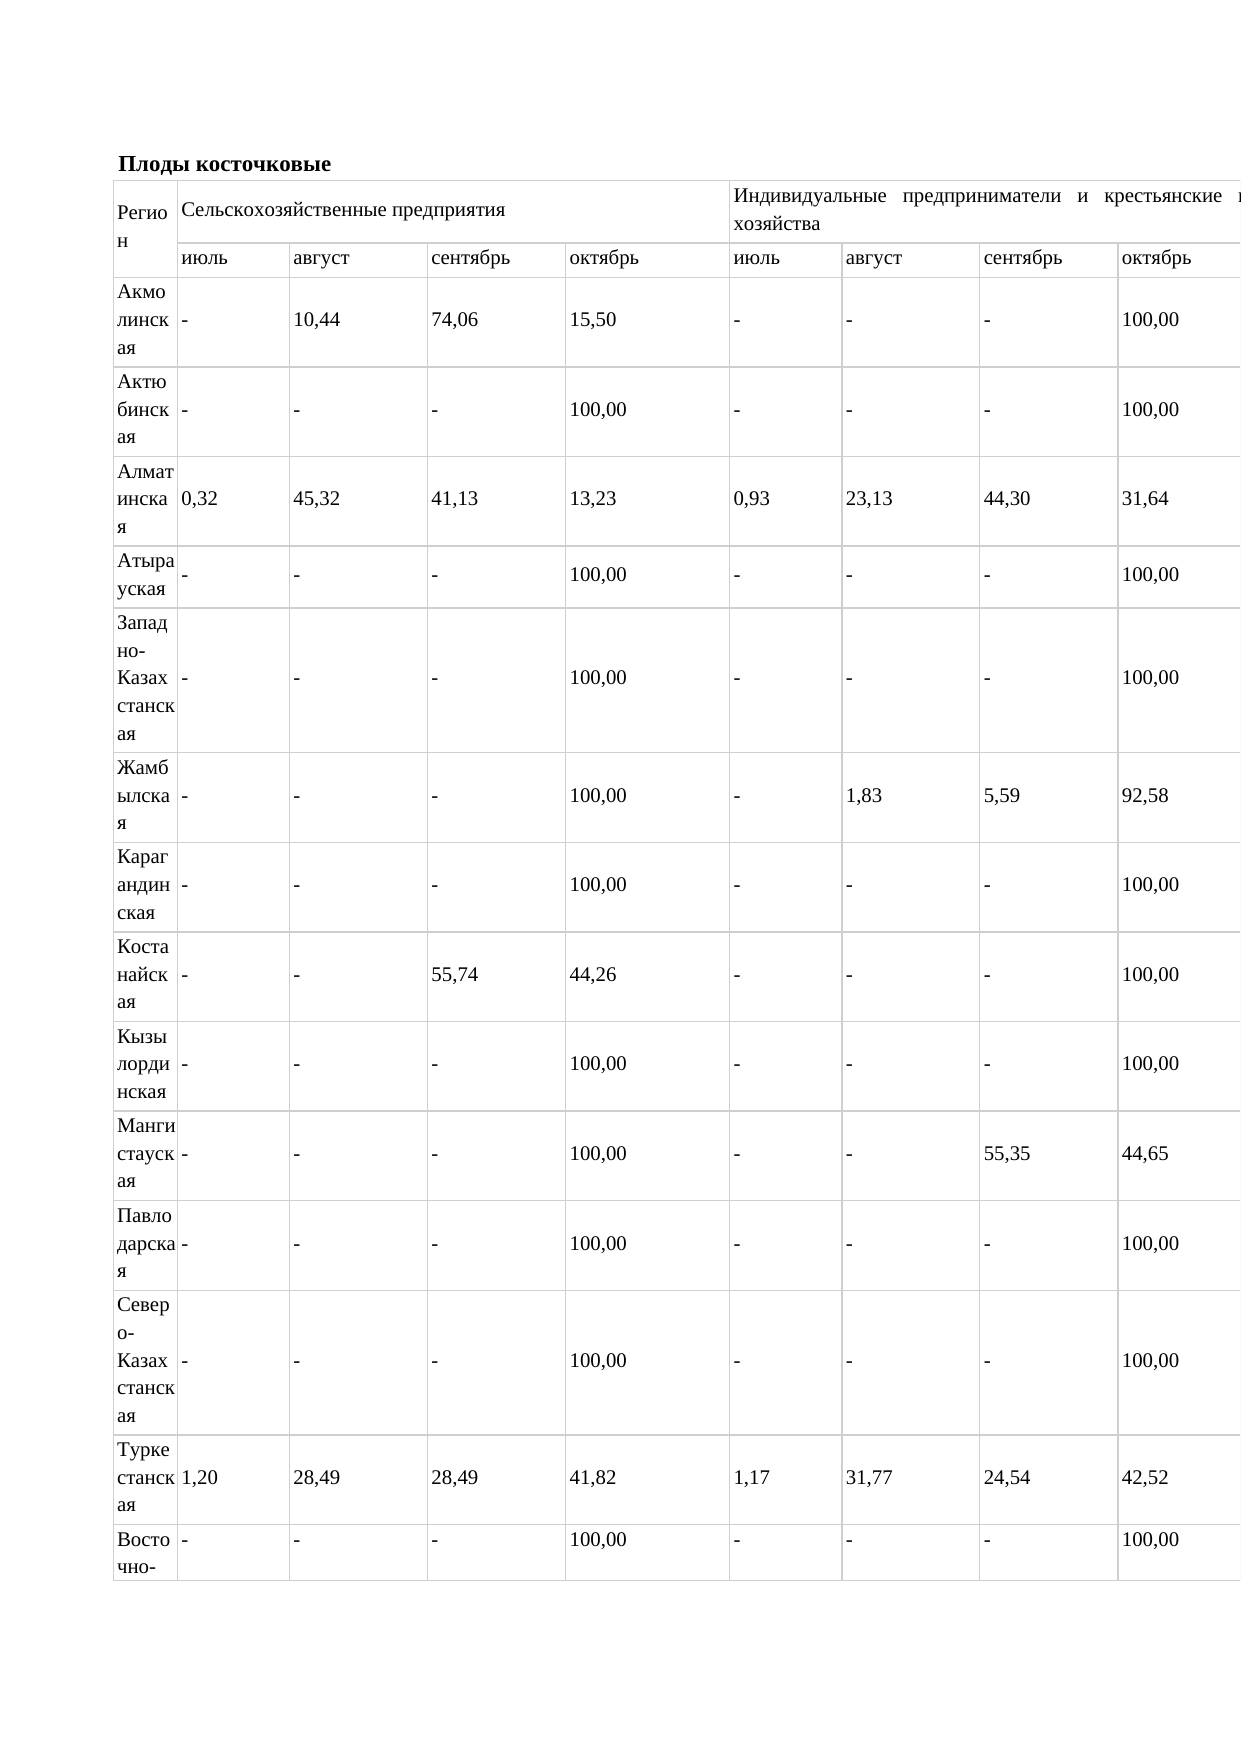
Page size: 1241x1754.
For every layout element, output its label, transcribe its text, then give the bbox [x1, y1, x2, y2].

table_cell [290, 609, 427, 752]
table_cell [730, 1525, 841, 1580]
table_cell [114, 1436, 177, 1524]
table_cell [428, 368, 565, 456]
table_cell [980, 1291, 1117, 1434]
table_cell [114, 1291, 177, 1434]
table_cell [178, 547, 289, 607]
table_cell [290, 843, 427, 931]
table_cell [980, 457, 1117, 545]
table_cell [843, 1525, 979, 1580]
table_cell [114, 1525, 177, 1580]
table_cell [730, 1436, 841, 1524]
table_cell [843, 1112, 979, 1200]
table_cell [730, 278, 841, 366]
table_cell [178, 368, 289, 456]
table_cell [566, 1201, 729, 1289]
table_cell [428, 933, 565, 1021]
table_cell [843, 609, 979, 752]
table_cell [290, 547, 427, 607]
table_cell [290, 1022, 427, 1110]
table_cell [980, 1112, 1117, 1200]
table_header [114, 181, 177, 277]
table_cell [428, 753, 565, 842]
text Плоды косточковые [112, 150, 1128, 176]
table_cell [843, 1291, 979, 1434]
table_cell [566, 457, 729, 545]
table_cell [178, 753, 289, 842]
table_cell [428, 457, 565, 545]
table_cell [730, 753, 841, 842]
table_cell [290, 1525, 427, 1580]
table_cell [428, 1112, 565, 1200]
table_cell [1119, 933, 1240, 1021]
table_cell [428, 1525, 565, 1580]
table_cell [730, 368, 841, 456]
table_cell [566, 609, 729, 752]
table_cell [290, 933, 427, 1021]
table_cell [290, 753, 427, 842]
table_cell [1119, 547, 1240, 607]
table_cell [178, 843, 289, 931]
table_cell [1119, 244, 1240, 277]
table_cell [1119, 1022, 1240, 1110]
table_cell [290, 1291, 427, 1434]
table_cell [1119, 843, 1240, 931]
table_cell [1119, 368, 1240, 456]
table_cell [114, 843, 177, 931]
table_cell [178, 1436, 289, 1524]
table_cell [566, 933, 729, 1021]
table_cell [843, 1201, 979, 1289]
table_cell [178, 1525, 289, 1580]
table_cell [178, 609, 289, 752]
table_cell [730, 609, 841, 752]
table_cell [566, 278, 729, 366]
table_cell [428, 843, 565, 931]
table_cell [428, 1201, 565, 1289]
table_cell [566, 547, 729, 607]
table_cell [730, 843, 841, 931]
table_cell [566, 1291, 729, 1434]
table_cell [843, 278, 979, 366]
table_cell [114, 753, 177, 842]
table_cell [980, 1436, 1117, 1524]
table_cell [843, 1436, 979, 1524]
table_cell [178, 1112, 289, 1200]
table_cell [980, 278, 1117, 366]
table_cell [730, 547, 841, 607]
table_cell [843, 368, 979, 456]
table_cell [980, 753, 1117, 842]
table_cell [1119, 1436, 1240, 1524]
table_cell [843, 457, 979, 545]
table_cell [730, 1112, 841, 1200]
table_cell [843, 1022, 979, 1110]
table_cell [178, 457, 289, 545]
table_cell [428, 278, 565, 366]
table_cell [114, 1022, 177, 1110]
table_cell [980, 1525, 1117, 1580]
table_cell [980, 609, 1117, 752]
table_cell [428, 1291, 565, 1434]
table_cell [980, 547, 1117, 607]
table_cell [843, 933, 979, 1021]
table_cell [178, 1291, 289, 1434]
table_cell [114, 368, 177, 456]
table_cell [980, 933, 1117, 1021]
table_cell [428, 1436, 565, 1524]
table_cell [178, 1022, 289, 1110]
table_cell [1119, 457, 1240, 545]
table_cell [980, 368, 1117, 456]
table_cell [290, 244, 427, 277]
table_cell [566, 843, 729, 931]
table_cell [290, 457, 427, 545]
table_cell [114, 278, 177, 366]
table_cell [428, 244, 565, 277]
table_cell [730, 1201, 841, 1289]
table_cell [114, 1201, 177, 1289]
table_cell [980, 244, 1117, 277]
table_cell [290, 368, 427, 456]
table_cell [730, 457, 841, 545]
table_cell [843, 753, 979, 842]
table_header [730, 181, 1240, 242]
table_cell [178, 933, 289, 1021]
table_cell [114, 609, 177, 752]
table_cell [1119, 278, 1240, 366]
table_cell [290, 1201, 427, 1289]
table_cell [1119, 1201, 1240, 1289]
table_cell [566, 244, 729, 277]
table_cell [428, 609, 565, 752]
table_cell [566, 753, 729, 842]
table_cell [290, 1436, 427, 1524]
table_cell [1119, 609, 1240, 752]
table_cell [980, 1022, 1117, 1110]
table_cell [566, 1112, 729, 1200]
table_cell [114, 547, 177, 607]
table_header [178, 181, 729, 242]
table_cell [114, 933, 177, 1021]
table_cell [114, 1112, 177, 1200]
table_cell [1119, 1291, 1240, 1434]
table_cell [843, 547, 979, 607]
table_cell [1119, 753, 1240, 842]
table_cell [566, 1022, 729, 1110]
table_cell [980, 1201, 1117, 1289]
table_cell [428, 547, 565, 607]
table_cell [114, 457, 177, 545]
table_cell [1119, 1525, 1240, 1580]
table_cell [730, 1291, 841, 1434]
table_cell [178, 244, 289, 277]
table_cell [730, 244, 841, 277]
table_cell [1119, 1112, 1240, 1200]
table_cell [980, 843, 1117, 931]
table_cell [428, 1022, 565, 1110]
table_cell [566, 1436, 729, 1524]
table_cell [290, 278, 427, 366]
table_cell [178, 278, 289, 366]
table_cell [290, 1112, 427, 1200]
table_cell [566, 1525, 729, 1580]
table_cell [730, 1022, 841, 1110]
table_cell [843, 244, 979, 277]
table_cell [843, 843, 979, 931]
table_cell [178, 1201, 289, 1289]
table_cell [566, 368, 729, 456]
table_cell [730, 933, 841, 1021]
